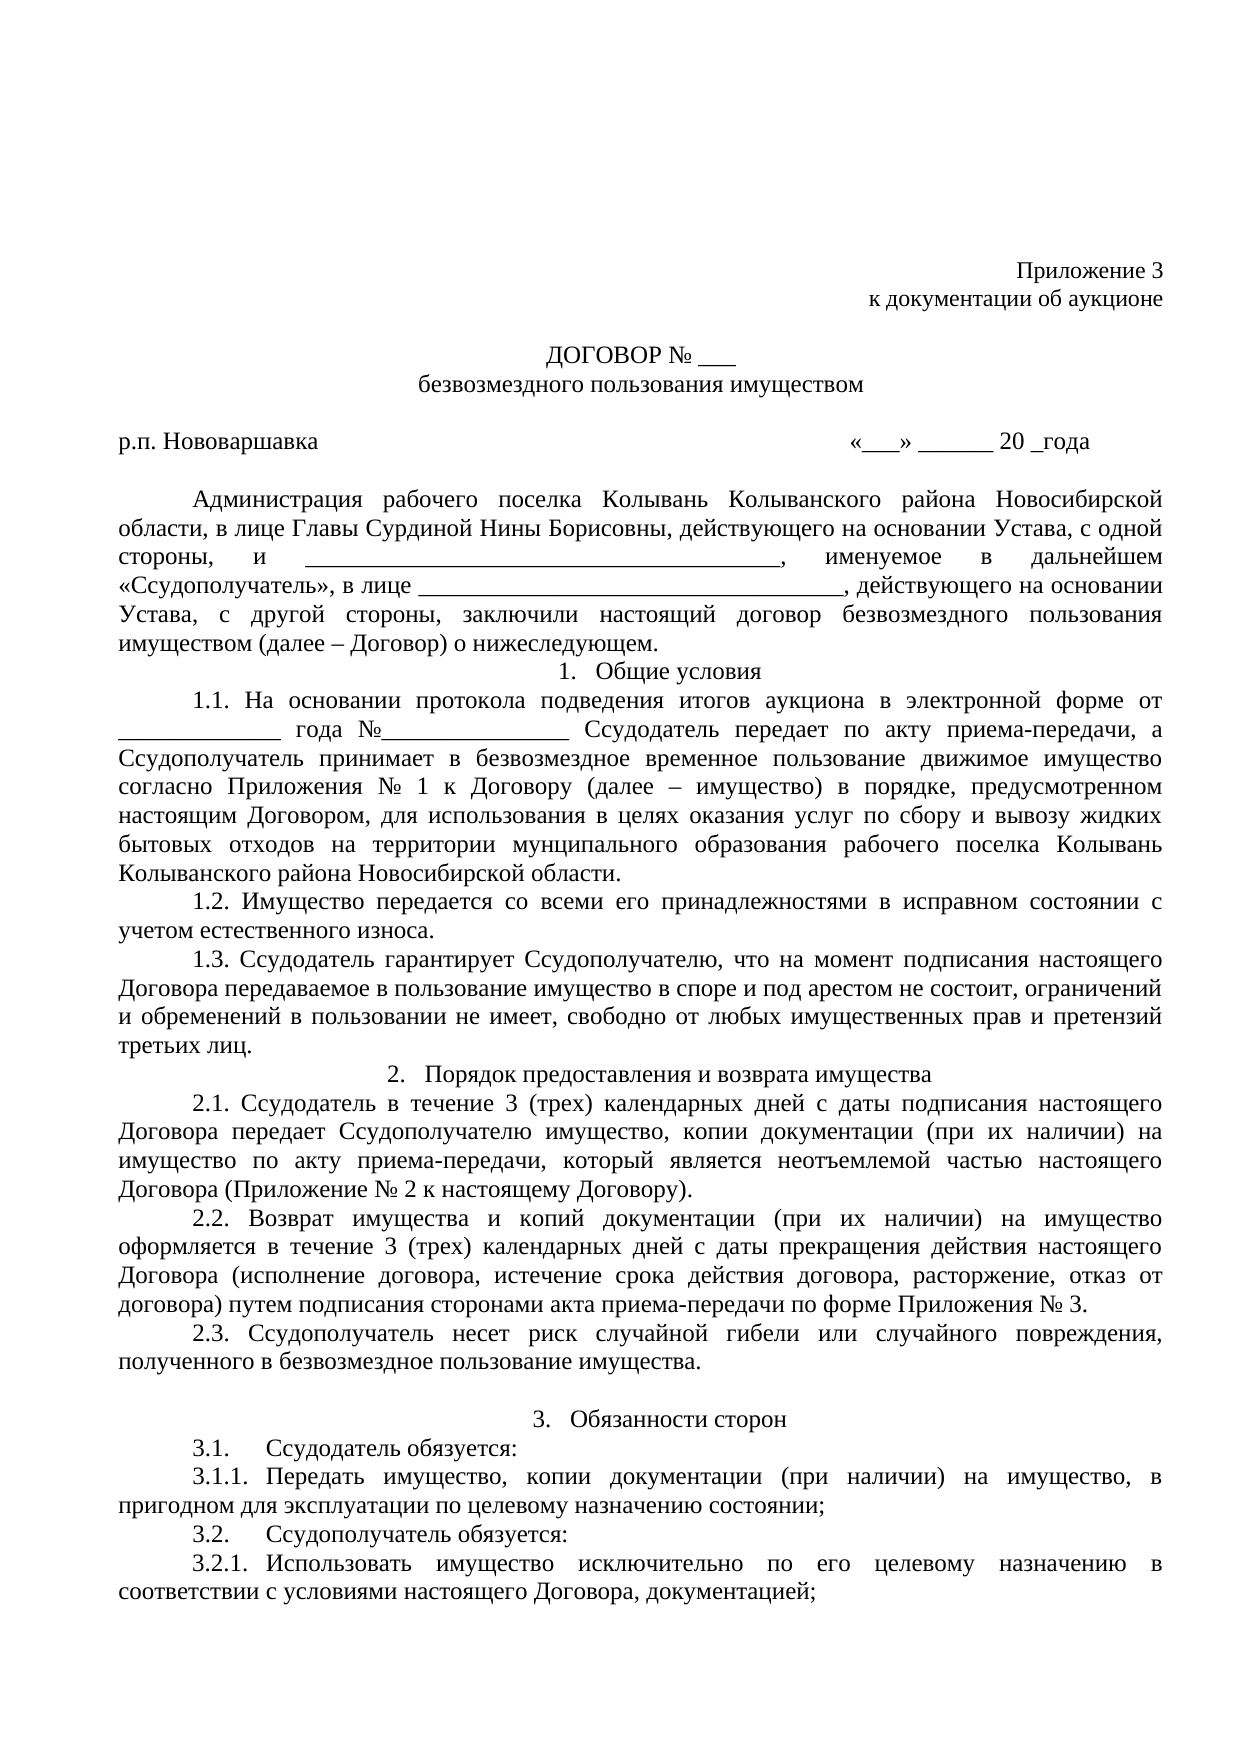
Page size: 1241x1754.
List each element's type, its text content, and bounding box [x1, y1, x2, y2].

text к документации об аукционе [118, 284, 1163, 311]
text Приложение 3 [118, 256, 1163, 284]
list Порядок предоставления и возврата имущества [156, 1059, 1163, 1088]
list Передать имущество, копии документации (при наличии) на имущество, в пригодном для эксплуатации по целевому назначению состоянии; [118, 1461, 1163, 1519]
text 2.1. Ссудодатель в течение 3 (трех) календарных дней с даты подписания настоящего Договора передает Ссудополучателю имущество, копии документации (при их наличии) на имущество по акту приема-передачи, который является неотъемлемой частью настоящего Договора (Приложение № 2 к настоящему Договору). [118, 1088, 1163, 1203]
text 1.2. Имущество передается со всеми его принадлежностями в исправном состоянии с учетом естественного износа. [118, 886, 1163, 944]
text 2.3. Ссудополучатель несет риск случайной гибели или случайного повреждения, полученного в безвозмездное пользование имущества. [118, 1318, 1163, 1375]
list Ссудополучатель обязуется: [118, 1519, 1163, 1548]
text р.п. Нововаршавка «___» ______ 20 _года [118, 426, 1163, 455]
list Общие условия [156, 656, 1163, 685]
text 1.3. Ссудодатель гарантирует Ссудополучателю, что на момент подписания настоящего Договора передаваемое в пользование имущество в споре и под арестом не состоит, ограничений и обременений в пользовании не имеет, свободно от любых имущественных прав и претензий третьих лиц. [118, 944, 1163, 1059]
text безвозмездного пользования имуществом [118, 369, 1163, 398]
list Использовать имущество исключительно по его целевому назначению в соответствии с условиями настоящего Договора, документацией; [118, 1548, 1163, 1605]
list Обязанности сторон [156, 1404, 1163, 1433]
text ДОГОВОР № ___ [118, 340, 1163, 369]
text 1.1. На основании протокола подведения итогов аукциона в электронной форме от _____________ года №_______________ Ссудодатель передает по акту приема-передачи, а Ссудополучатель принимает в безвозмездное временное пользование движимое имущество согласно Приложения № 1 к Договору (далее – имущество) в порядке, предусмотренном настоящим Договором, для использования в целях оказания услуг по сбору и вывозу жидких бытовых отходов на территории мунципального образования рабочего поселка Колывань Колыванского района Новосибирской области. [118, 685, 1163, 886]
text Администрация рабочего поселка Колывань Колыванского района Новосибирской области, в лице Главы Сурдиной Нины Борисовны, действующего на основании Устава, с одной стороны, и ______________________________________, именуемое в дальнейшем «Ссудополучатель», в лице __________________________________, действующего на основании Устава, с другой стороны, заключили настоящий договор безвозмездного пользования имуществом (далее – Договор) о нижеследующем. [118, 484, 1163, 656]
text 2.2. Возврат имущества и копий документации (при их наличии) на имущество оформляется в течение 3 (трех) календарных дней с даты прекращения действия настоящего Договора (исполнение договора, истечение срока действия договора, расторжение, отказ от договора) путем подписания сторонами акта приема-передачи по форме Приложения № 3. [118, 1203, 1163, 1318]
text 3.1. Ссудодатель обязуется: [118, 1433, 1163, 1461]
